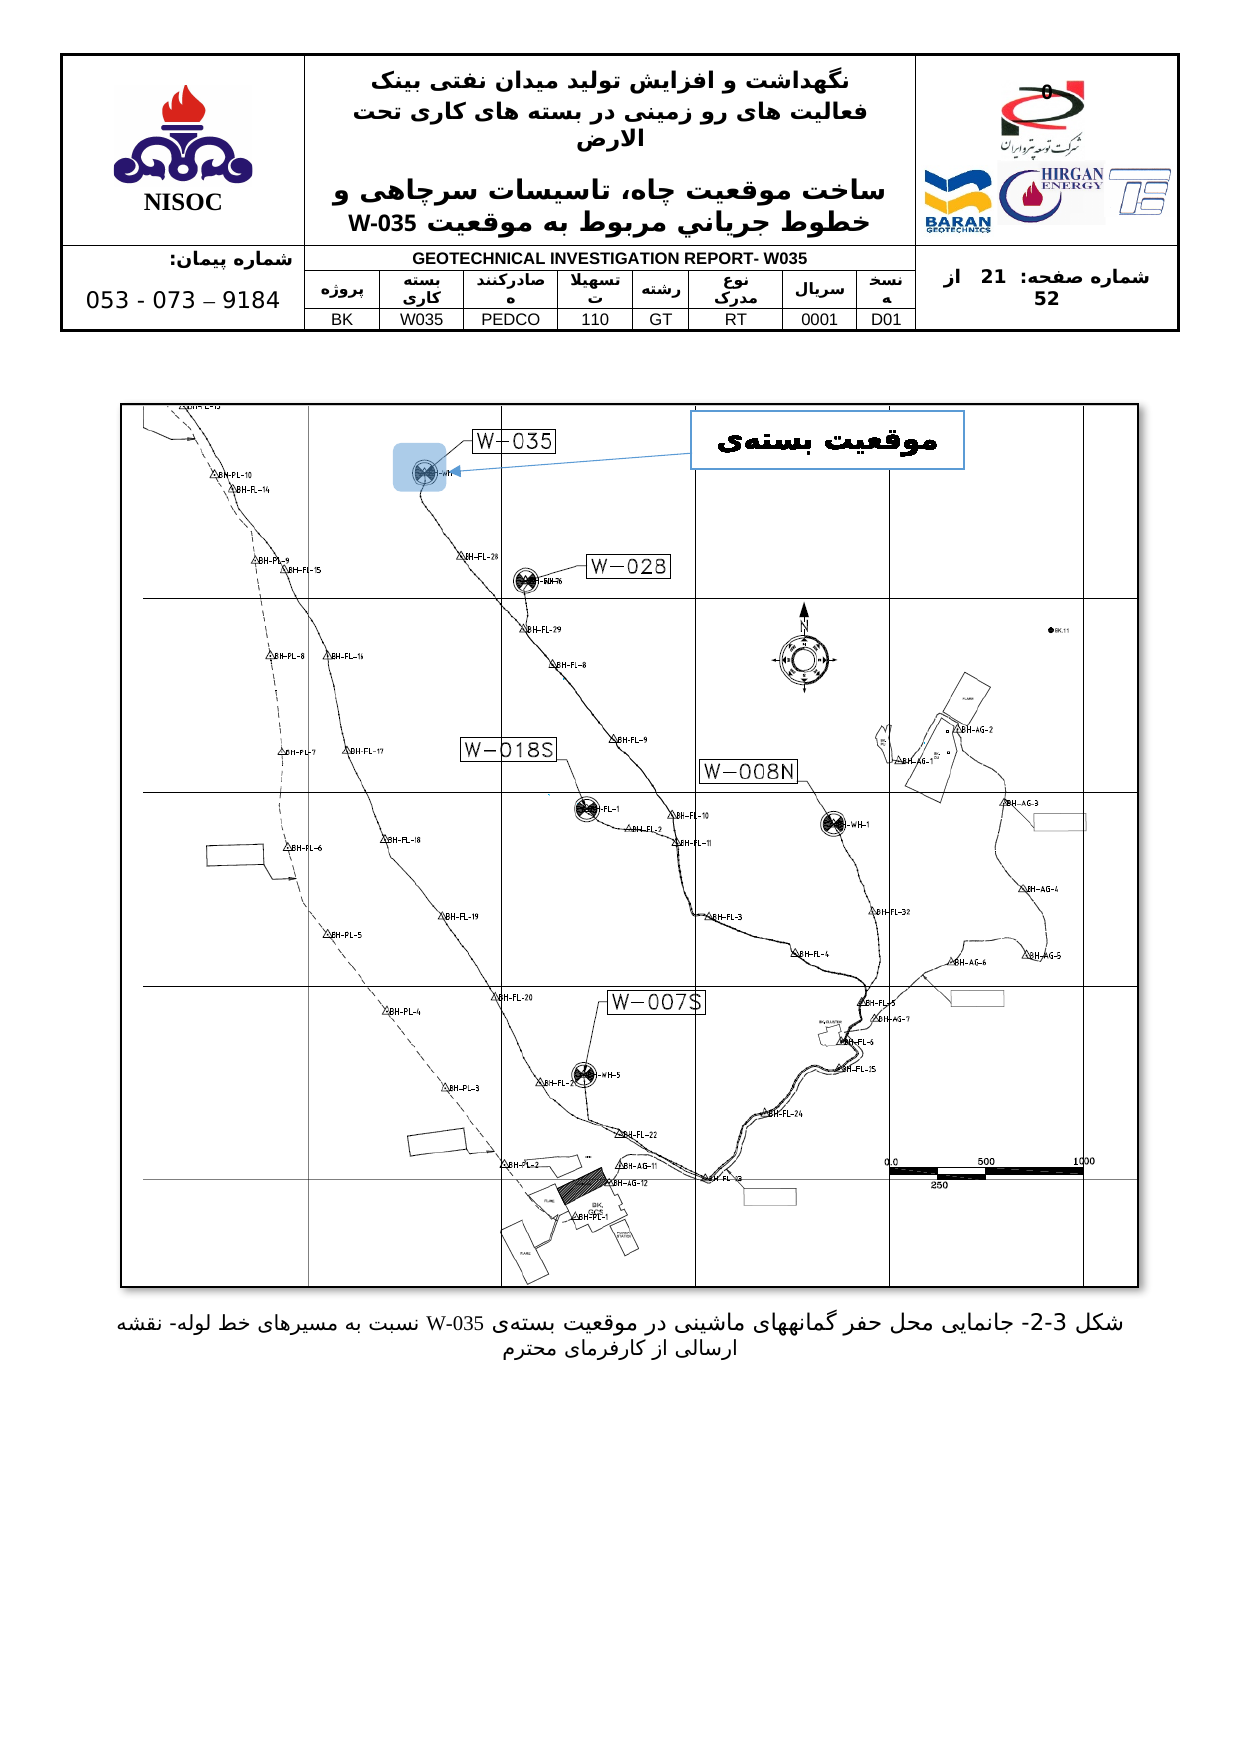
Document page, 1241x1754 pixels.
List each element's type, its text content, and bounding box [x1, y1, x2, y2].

picture [113, 85, 253, 187]
picture [997, 80, 1106, 225]
text شکل 3-2- جانمایی محل حفر گمانههای ماشینی در موقعیت بسته‌ی W-035 نسبت به مسیرهای خط لوله- نقشه ارسالی از کارفرمای محترم [112, 1309, 1128, 1360]
picture [921, 165, 994, 237]
table_cell [392, 442, 447, 492]
picture [122, 405, 1137, 1286]
